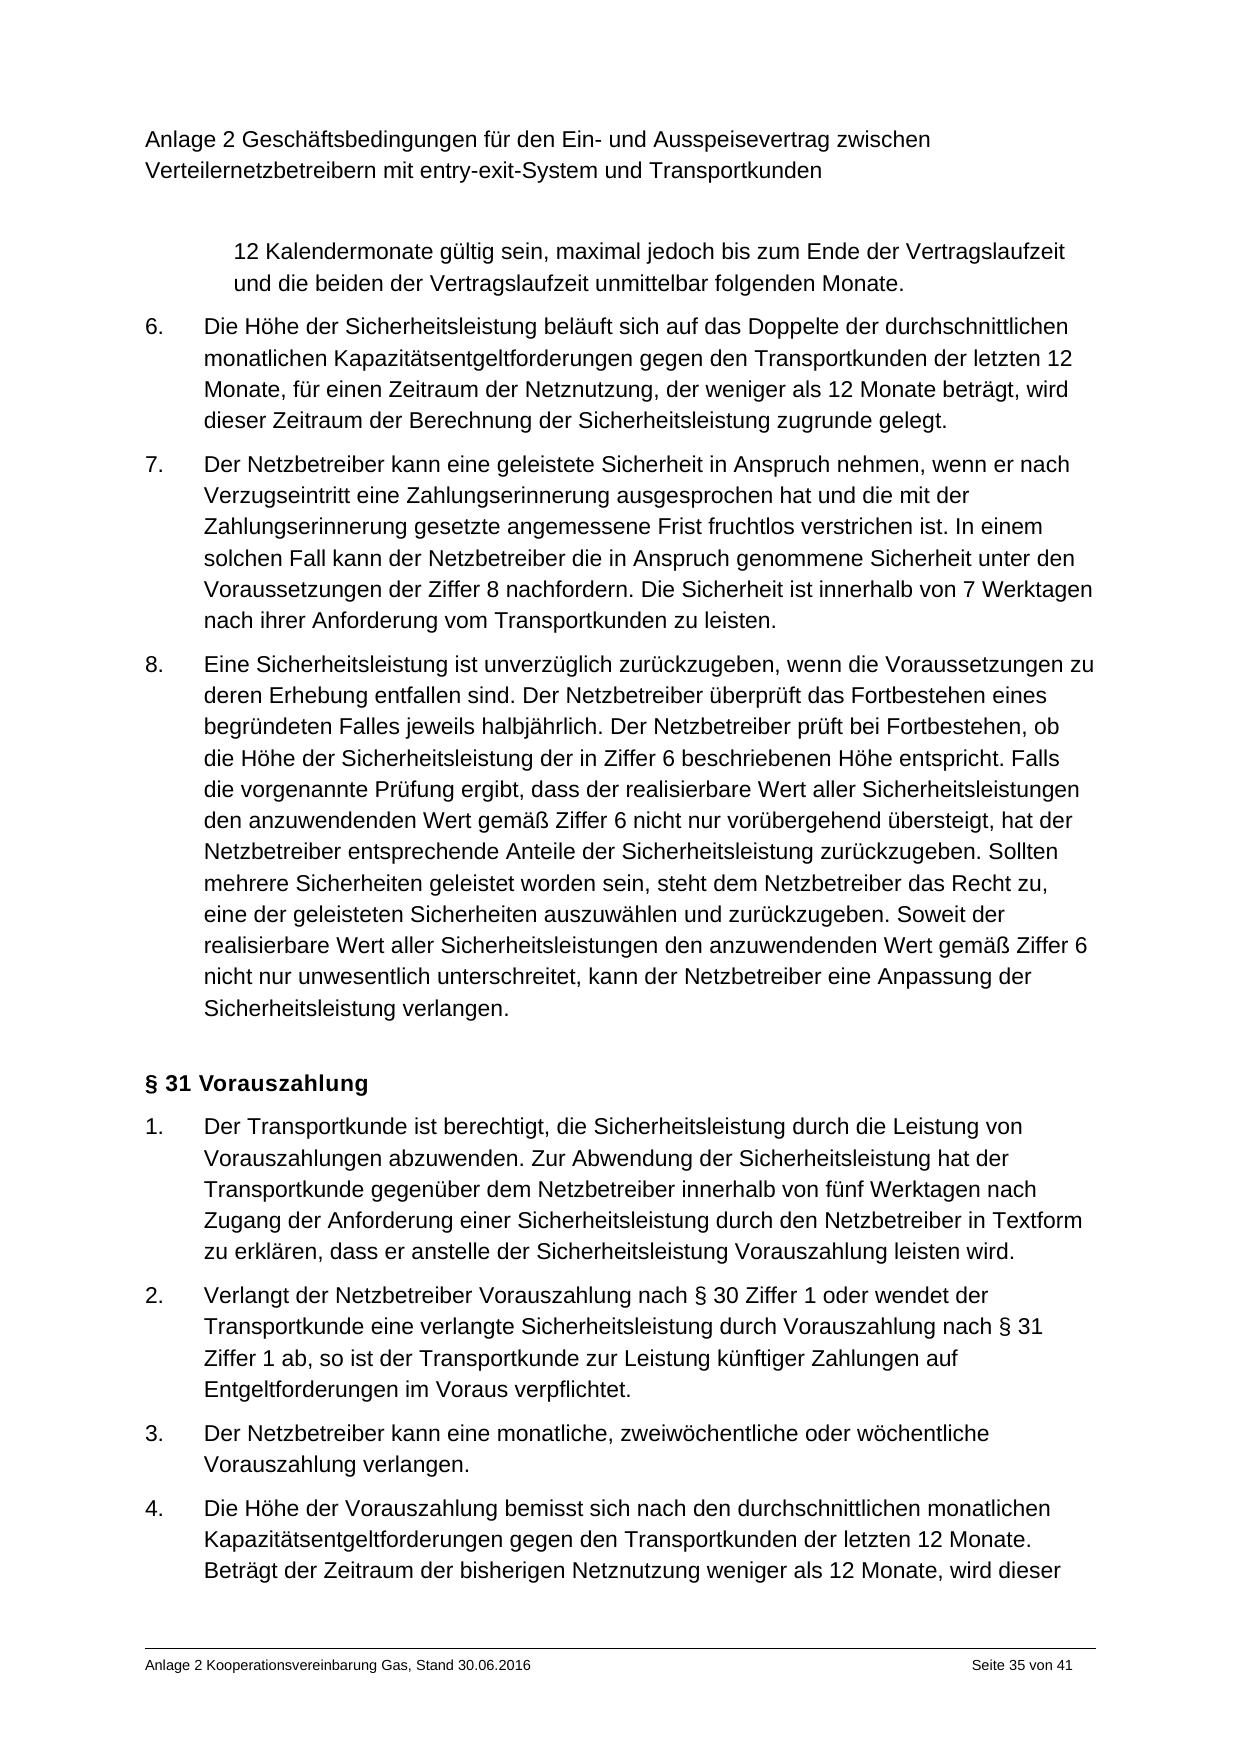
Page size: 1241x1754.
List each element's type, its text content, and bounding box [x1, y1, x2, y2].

list Der Netzbetreiber kann eine monatliche, zweiwöchentliche oder wöchentliche Vorauszahlung verlangen. [145, 1414, 1096, 1477]
list Eine Sicherheitsleistung ist unverzüglich zurückzugeben, wenn die Voraussetzungen zu deren Erhebung entfallen sind. Der Netzbetreiber überprüft das Fortbestehen eines begründeten Falles jeweils halbjährlich. Der Netzbetreiber prüft bei Fortbestehen, ob die Höhe der Sicherheitsleistung der in Ziffer 6 beschriebenen Höhe entspricht. Falls die vorgenannte Prüfung ergibt, dass der realisierbare Wert aller Sicherheitsleistungen den anzuwendenden Wert gemäß Ziffer 6 nicht nur vorübergehend übersteigt, hat der Netzbetreiber entsprechende Anteile der Sicherheitsleistung zurückzugeben. Sollten mehrere Sicherheiten geleistet worden sein, steht dem Netzbetreiber das Recht zu, eine der geleisteten Sicherheiten auszuwählen und zurückzugeben. Soweit der realisierbare Wert aller Sicherheitsleistungen den anzuwendenden Wert gemäß Ziffer 6 nicht nur unwesentlich unterschreitet, kann der Netzbetreiber eine Anpassung der Sicherheitsleistung verlangen. [145, 646, 1096, 1021]
list Die Höhe der Sicherheitsleistung beläuft sich auf das Doppelte der durchschnittlichen monatlichen Kapazitätsentgeltforderungen gegen den Transportkunden der letzten 12 Monate, für einen Zeitraum der Netznutzung, der weniger als 12 Monate beträgt, wird dieser Zeitraum der Berechnung der Sicherheitsleistung zugrunde gelegt. [145, 308, 1096, 433]
list Der Transportkunde ist berechtigt, die Sicherheitsleistung durch die Leistung von Vorauszahlungen abzuwenden. Zur Abwendung der Sicherheitsleistung hat der Transportkunde gegenüber dem Netzbetreiber innerhalb von fünf Werktagen nach Zugang der Anforderung einer Sicherheitsleistung durch den Netzbetreiber in Textform zu erklären, dass er anstelle der Sicherheitsleistung Vorauszahlung leisten wird. [145, 1108, 1096, 1264]
subtitle § 31 Vorauszahlung [145, 1064, 1096, 1096]
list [145, 1489, 1096, 1583]
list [204, 233, 1096, 296]
list Der Netzbetreiber kann eine geleistete Sicherheit in Anspruch nehmen, wenn er nach Verzugseintritt eine Zahlungserinnerung ausgesprochen hat und die mit der Zahlungserinnerung gesetzte angemessene Frist fruchtlos verstrichen ist. In einem solchen Fall kann der Netzbetreiber die in Anspruch genommene Sicherheit unter den Voraussetzungen der Ziffer 8 nachfordern. Die Sicherheit ist innerhalb von 7 Werktagen nach ihrer Anforderung vom Transportkunden zu leisten. [145, 446, 1096, 633]
list Verlangt der Netzbetreiber Vorauszahlung nach § 30 Ziffer 1 oder wendet der Transportkunde eine verlangte Sicherheitsleistung durch Vorauszahlung nach § 31 Ziffer 1 ab, so ist der Transportkunde zur Leistung künftiger Zahlungen auf Entgeltforderungen im Voraus verpflichtet. [145, 1277, 1096, 1402]
